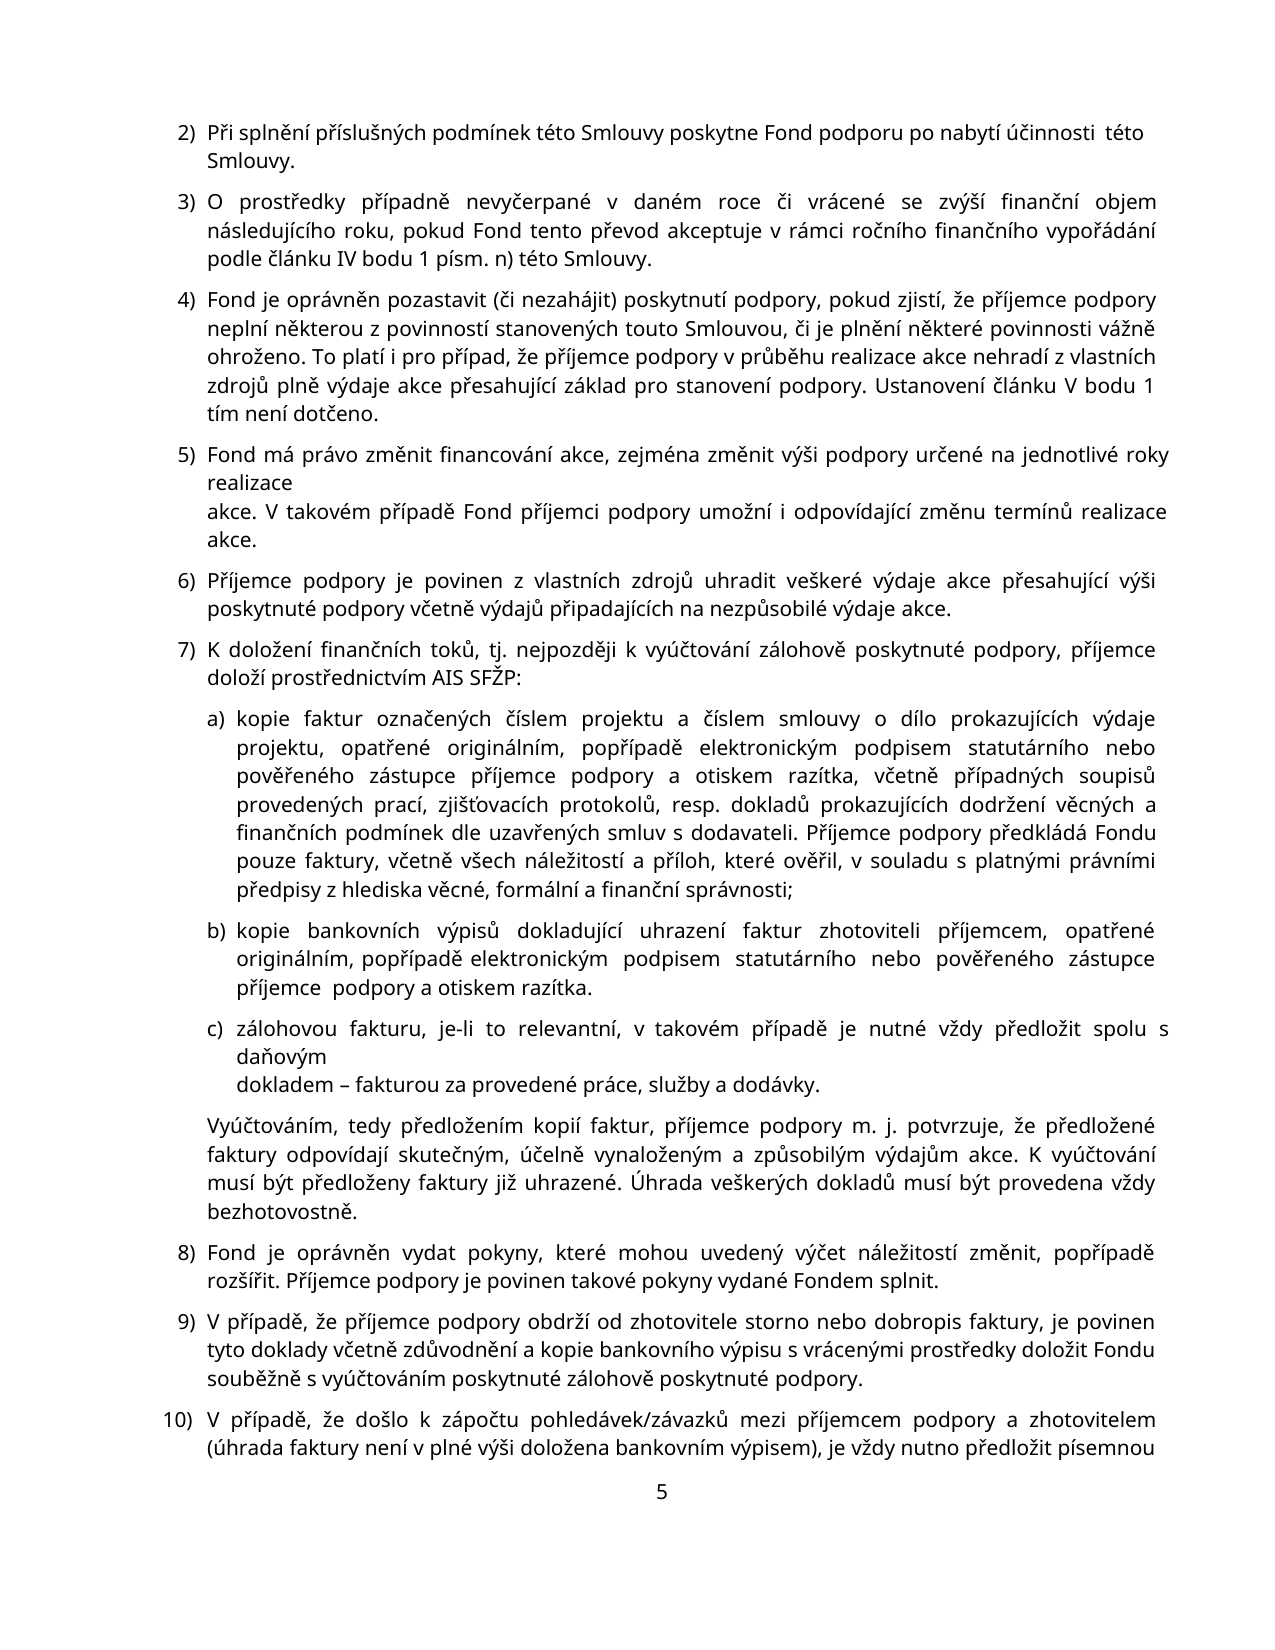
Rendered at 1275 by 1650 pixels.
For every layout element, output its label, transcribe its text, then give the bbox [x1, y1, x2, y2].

list Příjemce podpory je povinen z vlastních zdrojů uhradit veškeré výdaje akce přesahující výši poskytnuté podpory včetně výdajů připadajících na nezpůsobilé výdaje akce. [177, 567, 1157, 622]
list kopie faktur označených číslem projektu a číslem smlouvy o dílo prokazujících výdaje projektu, opatřené originálním, popřípadě elektronickým podpisem statutárního nebo pověřeného zástupce příjemce podpory a otiskem razítka, včetně případných soupisů provedených prací, zjišťovacích protokolů, resp. dokladů prokazujících dodržení věcných a finančních podmínek dle uzavřených smluv s dodavateli. Příjemce podpory předkládá Fondu pouze faktury, včetně všech náležitostí a příloh, které ověřil, v souladu s platnými právními předpisy z hlediska věcné, formální a finanční správnosti; [207, 704, 1157, 903]
list zálohovou fakturu, je-li to relevantní, v takovém případě je nutné vždy předložit spolu s daňovým [207, 1014, 1169, 1071]
text dokladem – fakturou za provedené práce, služby a dodávky. [236, 1071, 1169, 1099]
list Fond je oprávněn vydat pokyny, které mohou uvedený výčet náležitostí změnit, popřípadě rozšířit. Příjemce podpory je povinen takové pokyny vydané Fondem splnit. [177, 1238, 1156, 1295]
text Vyúčtováním, tedy předložením kopií faktur, příjemce podpory m. j. potvrzuje, že předložené faktury odpovídají skutečným, účelně vynaloženým a způsobilým výdajům akce. K vyúčtování musí být předloženy faktury již uhrazené. Úhrada veškerých dokladů musí být provedena vždy bezhotovostně. [207, 1112, 1157, 1225]
list O prostředky případně nevyčerpané v daném roce či vrácené se zvýší finanční objem následujícího roku, pokud Fond tento převod akceptuje v rámci ročního finančního vypořádání podle článku IV bodu 1 písm. n) této Smlouvy. [177, 187, 1157, 273]
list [162, 1405, 1157, 1462]
list kopie bankovních výpisů dokladující uhrazení faktur zhotoviteli příjemcem, opatřené originálním, popřípadě elektronickým podpisem statutárního nebo pověřeného zástupce příjemce podpory a otiskem razítka. [207, 916, 1156, 1001]
list Fond je oprávněn pozastavit (či nezahájit) poskytnutí podpory, pokud zjistí, že příjemce podpory neplní některou z povinností stanovených touto Smlouvou, či je plnění některé povinnosti vážně ohroženo. To platí i pro případ, že příjemce podpory v průběhu realizace akce nehradí z vlastních zdrojů plně výdaje akce přesahující základ pro stanovení podpory. Ustanovení článku V bodu 1 tím není dotčeno. [177, 285, 1157, 428]
text akce. V takovém případě Fond příjemci podpory umožní i odpovídající změnu termínů realizace akce. [207, 497, 1169, 554]
list V případě, že příjemce podpory obdrží od zhotovitele storno nebo dobropis faktury, je povinen tyto doklady včetně zdůvodnění a kopie bankovního výpisu s vrácenými prostředky doložit Fondu souběžně s vyúčtováním poskytnuté zálohově poskytnuté podpory. [177, 1307, 1157, 1392]
list Fond má právo změnit financování akce, zejména změnit výši podpory určené na jednotlivé roky realizace [177, 440, 1169, 497]
list K doložení finančních toků, tj. nejpozději k vyúčtování zálohově poskytnuté podpory, příjemce doloží prostřednictvím AIS SFŽP: [177, 635, 1157, 692]
list Při splnění příslušných podmínek této Smlouvy poskytne Fond podporu po nabytí účinnosti této [177, 118, 1169, 146]
text Smlouvy. [207, 146, 1169, 175]
